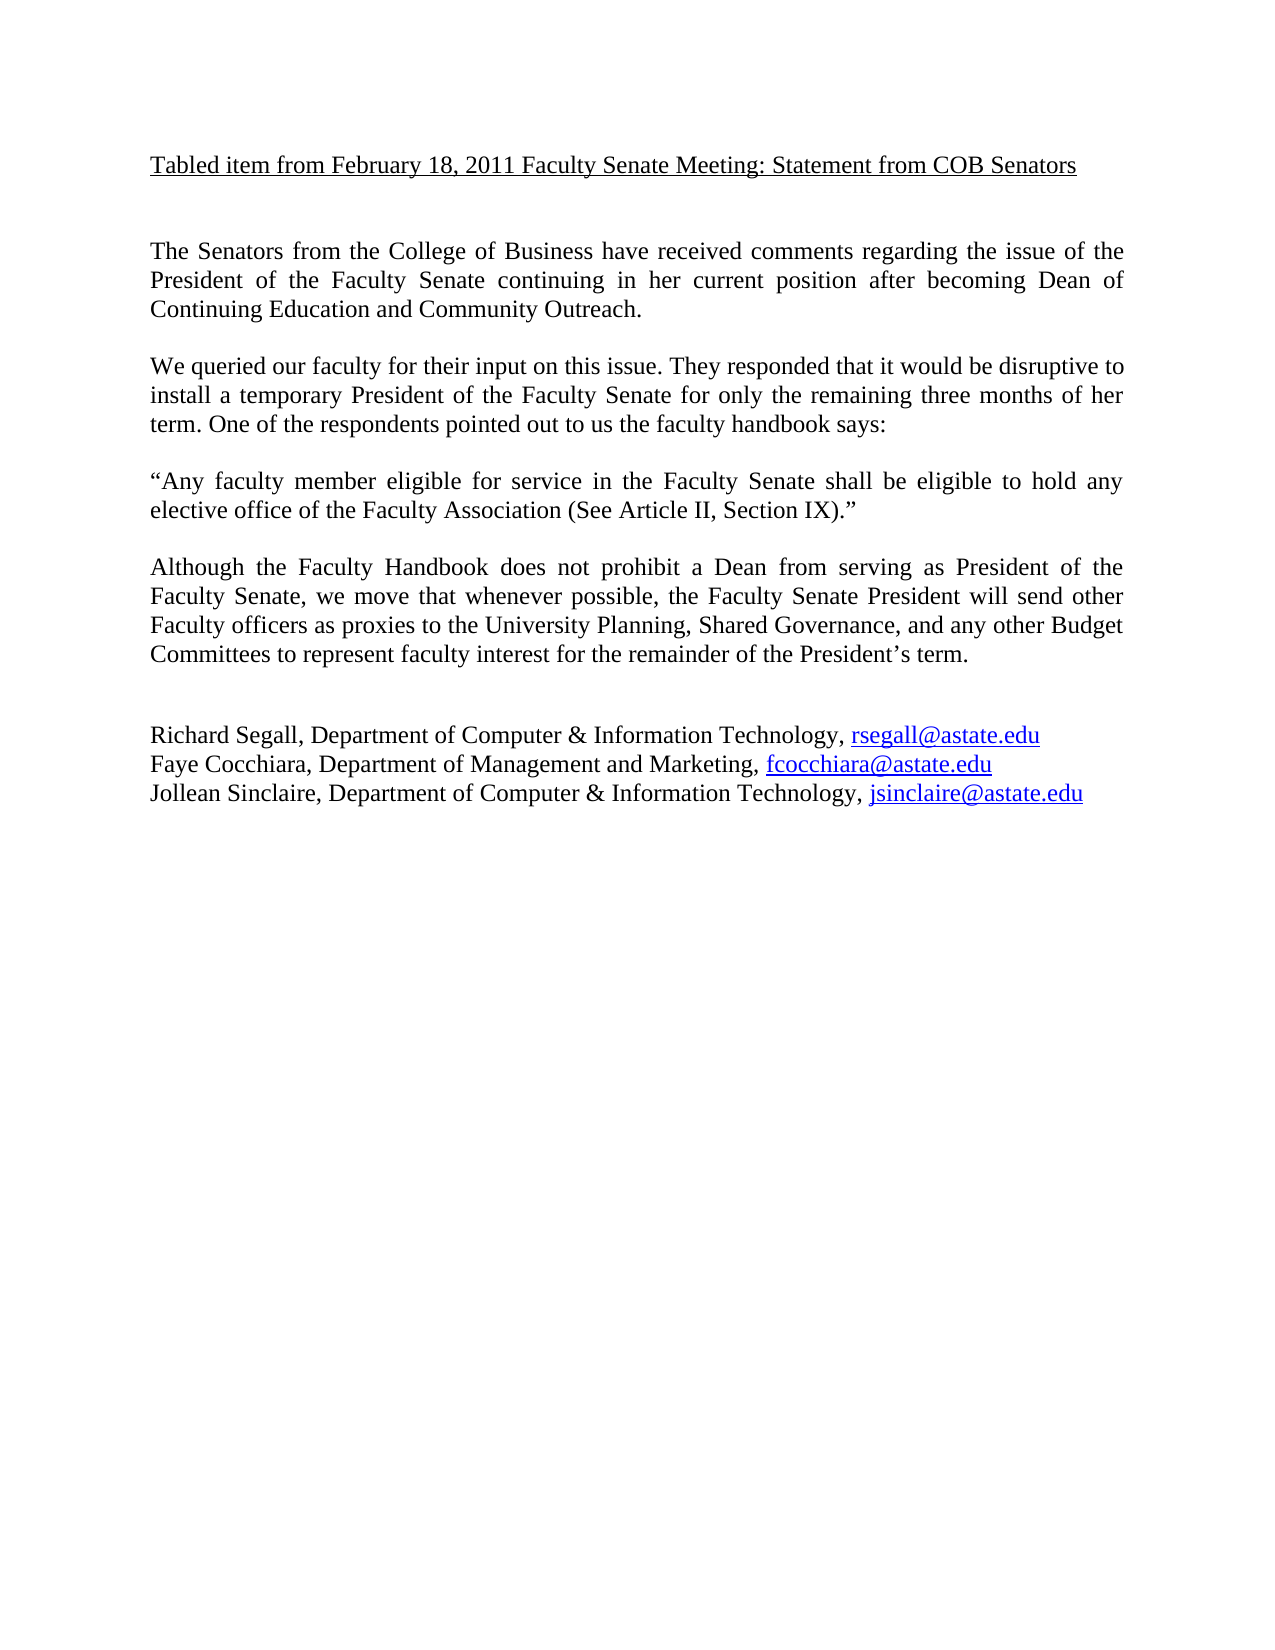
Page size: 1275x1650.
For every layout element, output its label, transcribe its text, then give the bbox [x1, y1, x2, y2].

text Faye Cocchiara, Department of Management and Marketing, fcocchiara@astate.edu [150, 749, 1125, 778]
text We queried our faculty for their input on this issue. They responded that it would be disruptive to install a temporary President of the Faculty Senate for only the remaining three months of her term. One of the respondents pointed out to us the faculty handbook says: [150, 351, 1125, 437]
text Jollean Sinclaire, Department of Computer & Information Technology, jsinclaire@astate.edu [150, 778, 1125, 807]
text Although the Faculty Handbook does not prohibit a Dean from serving as President of the Faculty Senate, we move that whenever possible, the Faculty Senate President will send other Faculty officers as proxies to the University Planning, Shared Governance, and any other Budget Committees to represent faculty interest for the remainder of the President’s term. [150, 552, 1125, 667]
text “Any faculty member eligible for service in the Faculty Senate shall be eligible to hold any elective office of the Faculty Association (See Article II, Section IX).” [150, 466, 1125, 524]
text Richard Segall, Department of Computer & Information Technology, rsegall@astate.edu [150, 721, 1125, 749]
text Tabled item from February 18, 2011 Faculty Senate Meeting: Statement from COB Senators [150, 150, 1125, 179]
text The Senators from the College of Business have received comments regarding the issue of the President of the Faculty Senate continuing in her current position after becoming Dean of Continuing Education and Community Outreach. [150, 236, 1125, 322]
